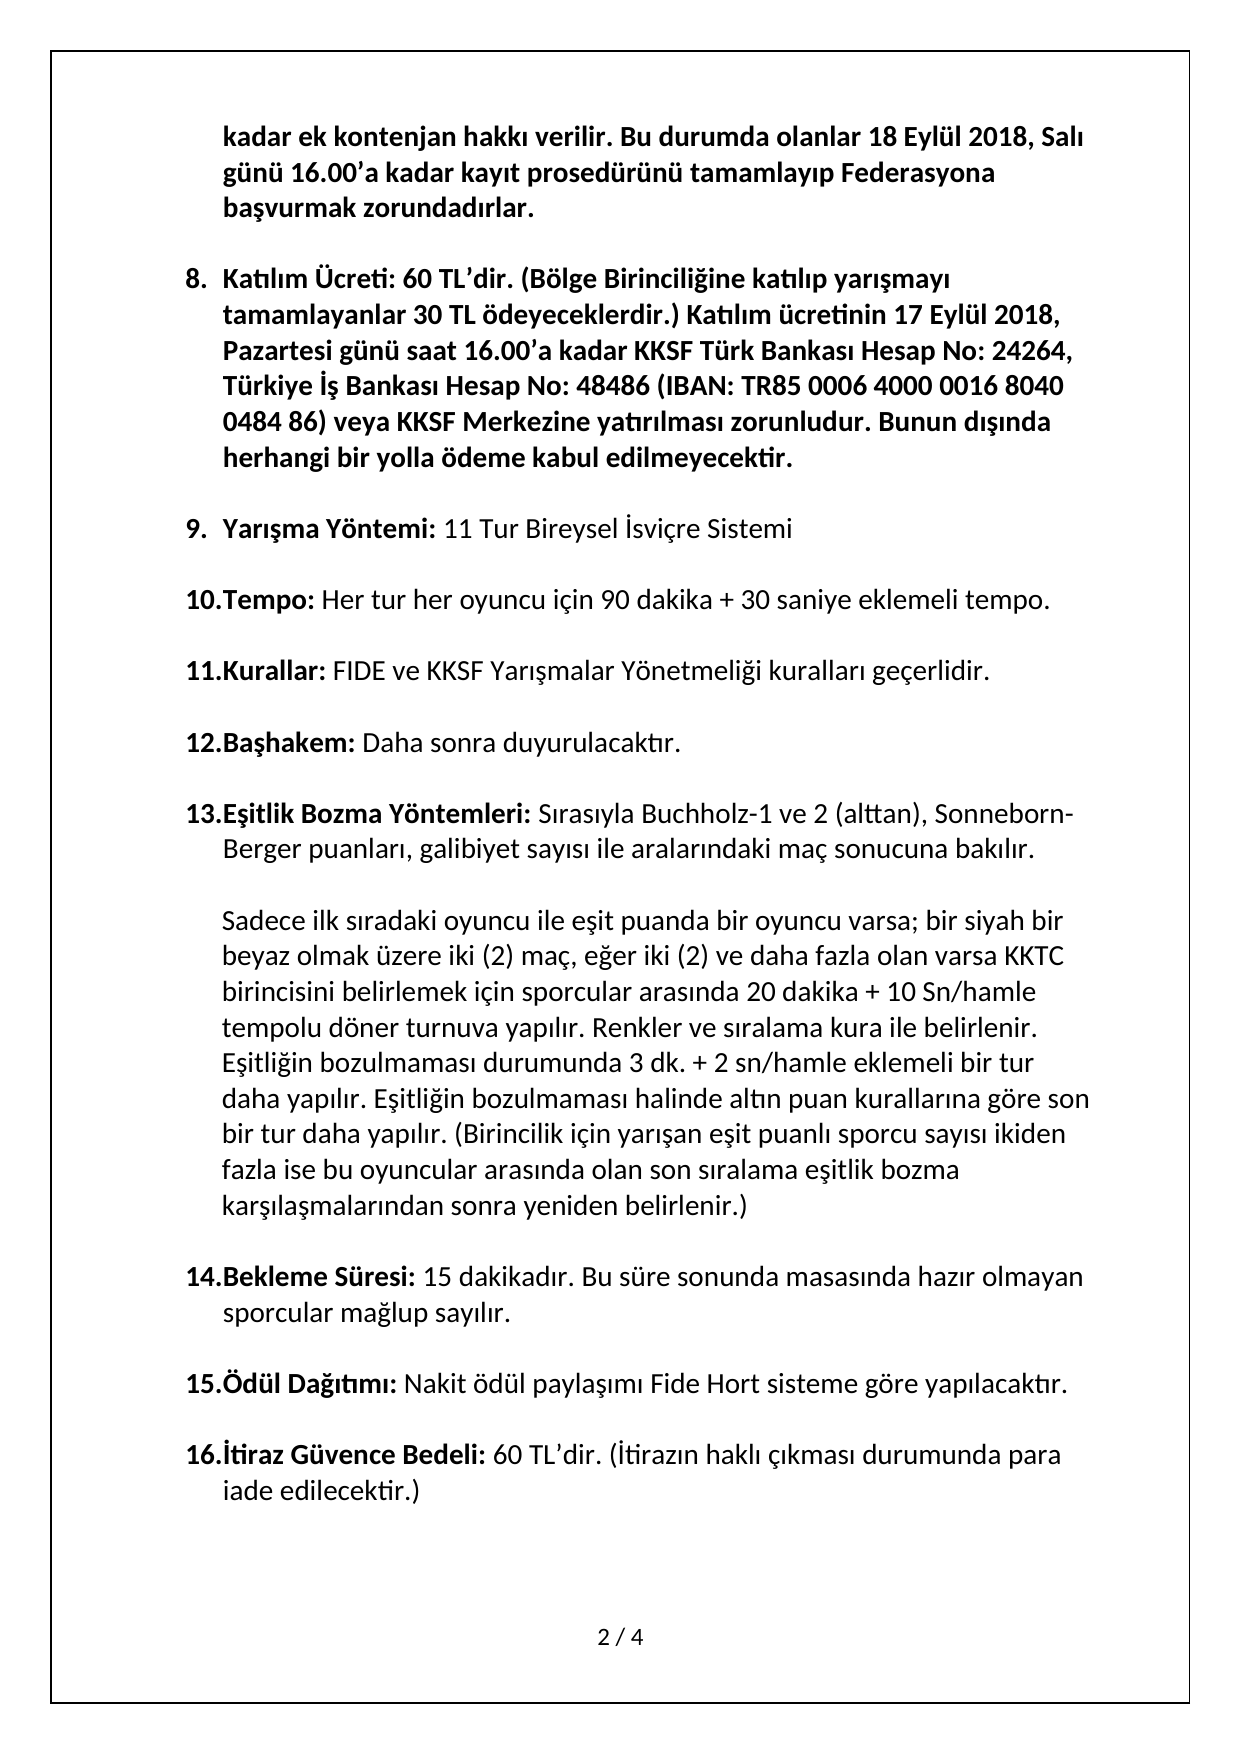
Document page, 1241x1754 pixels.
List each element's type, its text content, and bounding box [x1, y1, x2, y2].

list Eşitlik Bozma Yöntemleri: Sırasıyla Buchholz-1 ve 2 (alttan), Sonneborn-Berger puanları, galibiyet sayısı ile aralarındaki maç sonucuna bakılır. [185, 795, 1092, 866]
list Kurallar: FIDE ve KKSF Yarışmalar Yönetmeliği kuralları geçerlidir. [185, 652, 1092, 688]
list Başhakem: Daha sonra duyurulacaktır. [185, 724, 1092, 759]
list Ödül Dağıtımı: Nakit ödül paylaşımı Fide Hort sisteme göre yapılacaktır. [185, 1365, 1092, 1401]
list Bekleme Süresi: 15 dakikadır. Bu süre sonunda masasında hazır olmayan sporcular mağlup sayılır. [185, 1258, 1092, 1329]
text Sadece ilk sıradaki oyuncu ile eşit puanda bir oyuncu varsa; bir siyah bir beyaz olmak üzere iki (2) maç, eğer iki (2) ve daha fazla olan varsa KKTC birincisini belirlemek için sporcular arasında 20 dakika + 10 Sn/hamle tempolu döner turnuva yapılır. Renkler ve sıralama kura ile belirlenir. Eşitliğin bozulmaması durumunda 3 dk. + 2 sn/hamle eklemeli bir tur daha yapılır. Eşitliğin bozulmaması halinde altın puan kurallarına göre son bir tur daha yapılır. (Birincilik için yarışan eşit puanlı sporcu sayısı ikiden fazla ise bu oyuncular arasında olan son sıralama eşitlik bozma karşılaşmalarından sonra yeniden belirlenir.) [222, 902, 1092, 1222]
list Yarışma Yöntemi: 11 Tur Bireysel İsviçre Sistemi [185, 510, 1092, 546]
list İtiraz Güvence Bedeli: 60 TL’dir. (İtirazın haklı çıkması durumunda para iade edilecektir.) [185, 1436, 1092, 1507]
list Tempo: Her tur her oyuncu için 90 dakika + 30 saniye eklemeli tempo. [185, 581, 1092, 617]
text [223, 118, 1092, 225]
list Katılım Ücreti: 60 TL’dir. (Bölge Birinciliğine katılıp yarışmayı tamamlayanlar 30 TL ödeyeceklerdir.) Katılım ücretinin 17 Eylül 2018, Pazartesi günü saat 16.00’a kadar KKSF Türk Bankası Hesap No: 24264, Türkiye İş Bankası Hesap No: 48486 (IBAN: TR85 0006 4000 0016 8040 0484 86) veya KKSF Merkezine yatırılması zorunludur. Bunun dışında herhangi bir yolla ödeme kabul edilmeyecektir. [185, 261, 1092, 474]
